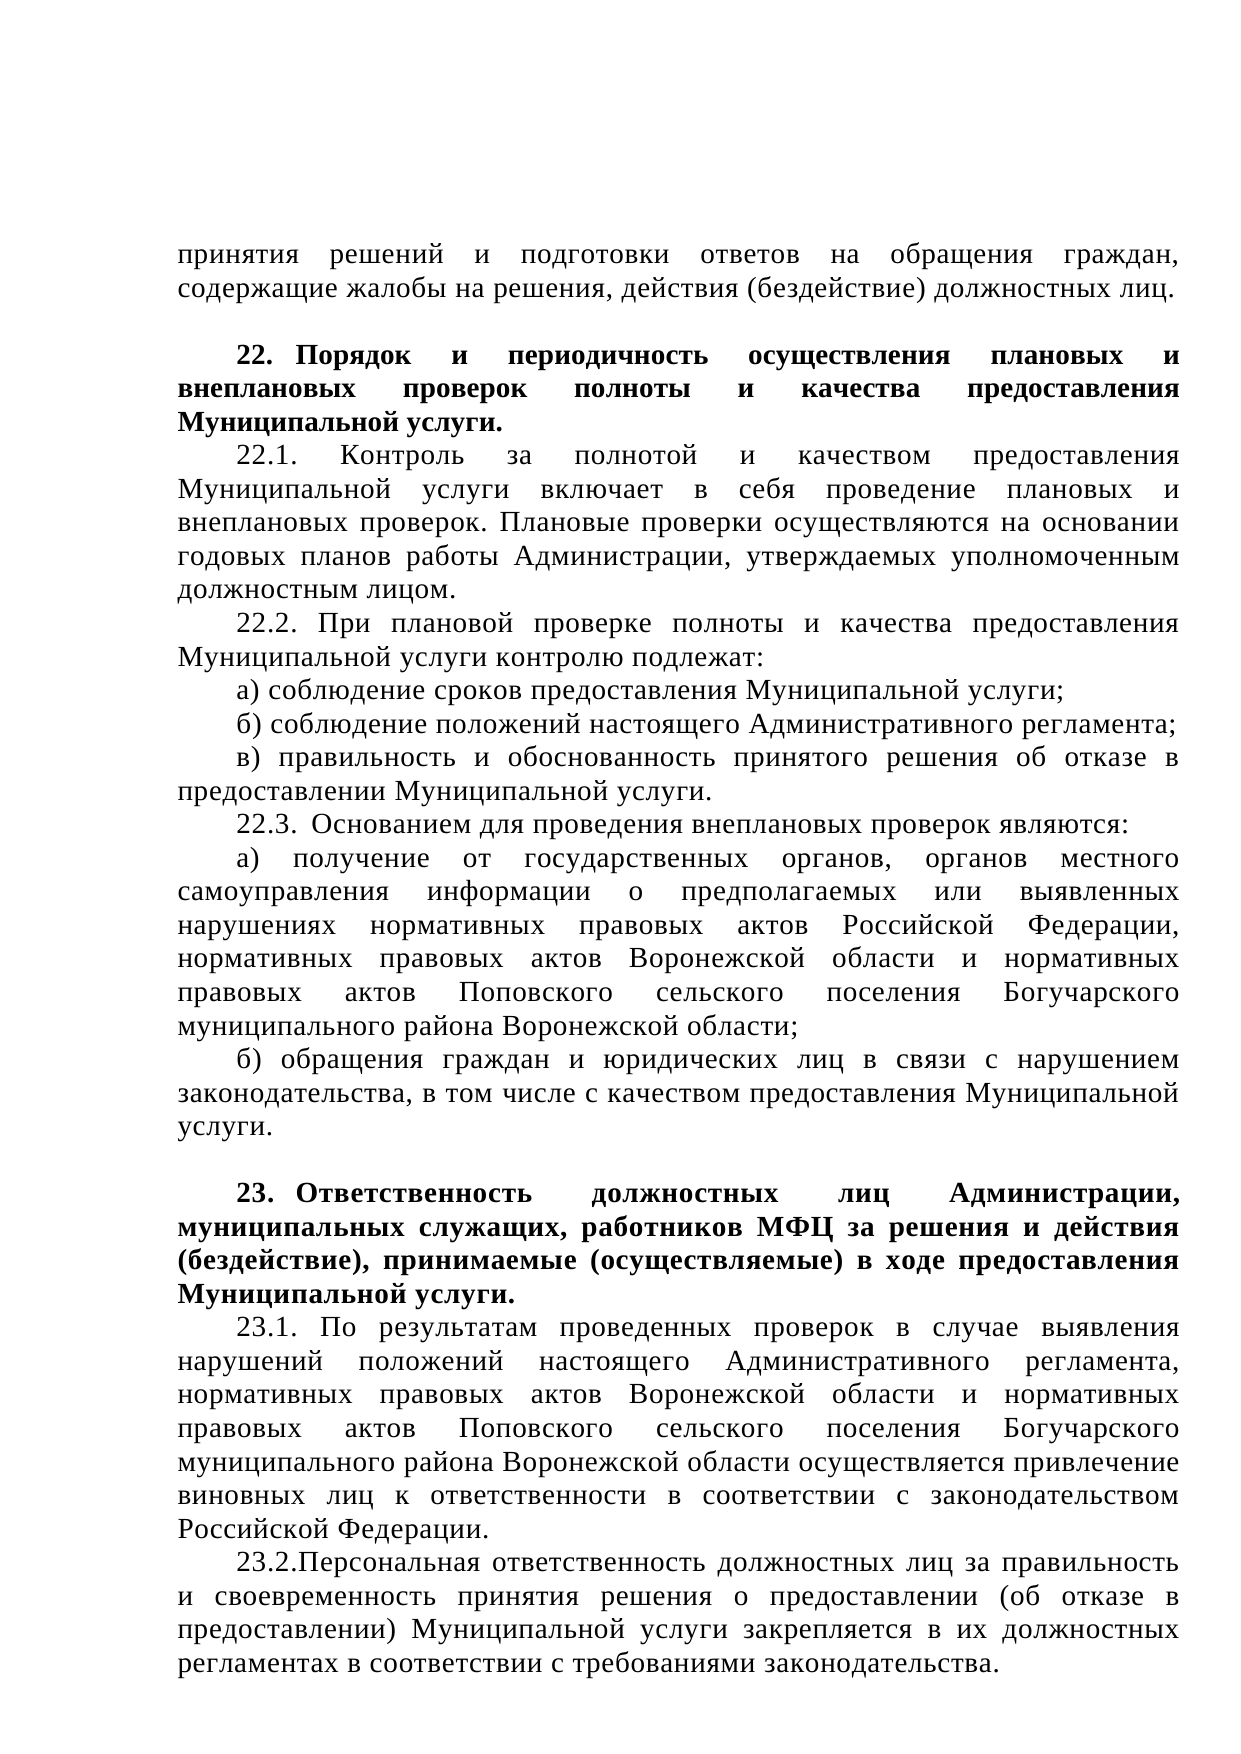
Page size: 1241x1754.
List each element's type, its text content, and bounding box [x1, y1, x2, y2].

text а) соблюдение сроков предоставления Муниципальной услуги; [177, 672, 1181, 706]
list Основанием для проведения внеплановых проверок являются: [236, 806, 1181, 840]
text в) правильность и обоснованность принятого решения об отказе в предоставлении Муниципальной услуги. [177, 739, 1181, 806]
text б) соблюдение положений настоящего Административного регламента; [177, 706, 1181, 739]
text 23.2.Персональная ответственность должностных лиц за правильность и своевременность принятия решения о предоставлении (об отказе в предоставлении) Муниципальной услуги закрепляется в их должностных регламентах в соответствии с требованиями законодательства. [177, 1544, 1181, 1678]
text 22.2. При плановой проверке полноты и качества предоставления Муниципальной услуги контролю подлежат: [177, 605, 1181, 672]
text а) получение от государственных органов, органов местного самоуправления информации о предполагаемых или выявленных нарушениях нормативных правовых актов Российской Федерации, нормативных правовых актов Воронежской области и нормативных правовых актов Поповского сельского поселения Богучарского муниципального района Воронежской области; [177, 840, 1181, 1041]
list Порядок и периодичность осуществления плановых и внеплановых проверок полноты и качества предоставления Муниципальной услуги. [177, 337, 1181, 437]
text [177, 236, 1181, 303]
list Ответственность должностных лиц Администрации, муниципальных служащих, работников МФЦ за решения и действия (бездействие), принимаемые (осуществляемые) в ходе предоставления Муниципальной услуги. [177, 1175, 1181, 1309]
text 23.1. По результатам проведенных проверок в случае выявления нарушений положений настоящего Административного регламента, нормативных правовых актов Воронежской области и нормативных правовых актов Поповского сельского поселения Богучарского муниципального района Воронежской области осуществляется привлечение виновных лиц к ответственности в соответствии с законодательством Российской Федерации. [177, 1309, 1181, 1544]
text 22.1. Контроль за полнотой и качеством предоставления Муниципальной услуги включает в себя проведение плановых и внеплановых проверок. Плановые проверки осуществляются на основании годовых планов работы Администрации, утверждаемых уполномоченным должностным лицом. [177, 437, 1181, 605]
text б) обращения граждан и юридических лиц в связи с нарушением законодательства, в том числе с качеством предоставления Муниципальной услуги. [177, 1041, 1181, 1142]
